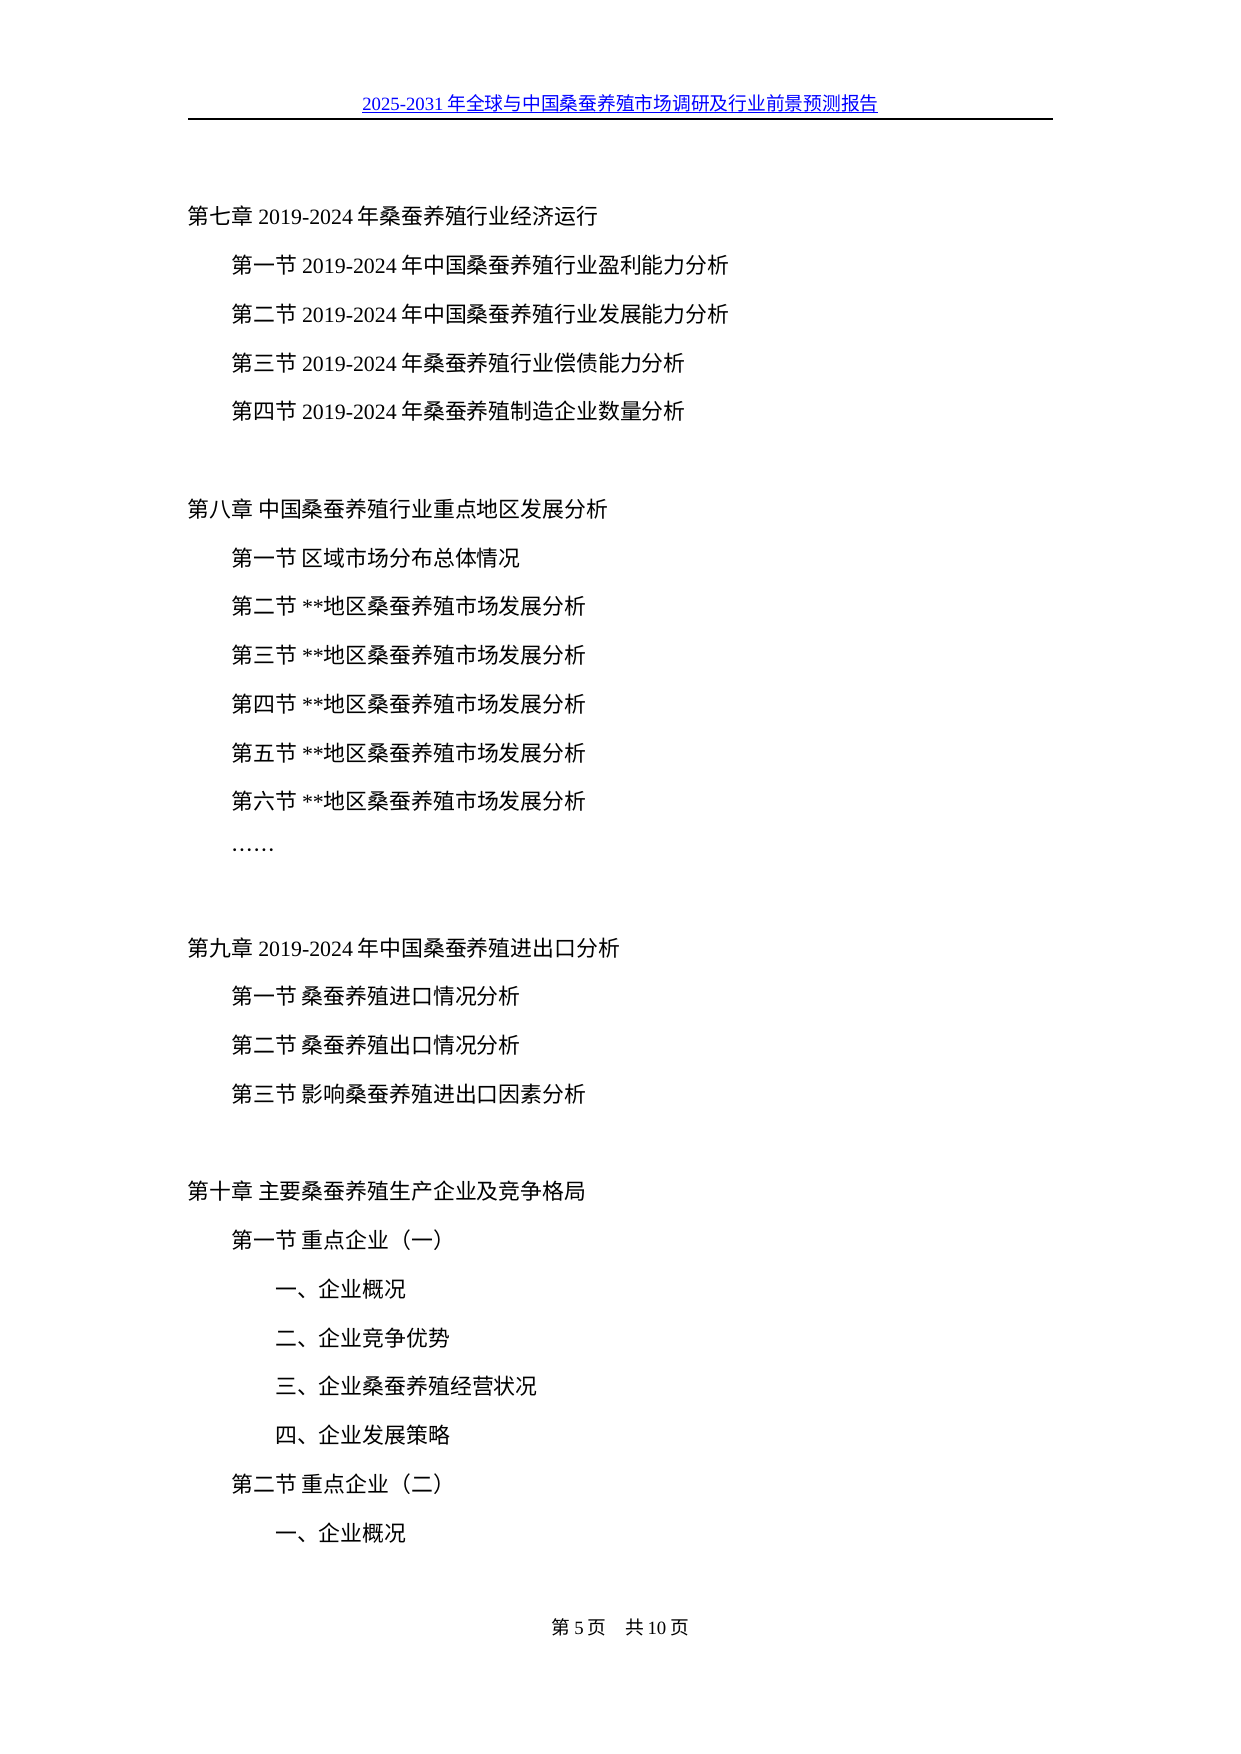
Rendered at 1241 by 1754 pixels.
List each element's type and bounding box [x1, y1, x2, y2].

text [187, 150, 1053, 1548]
